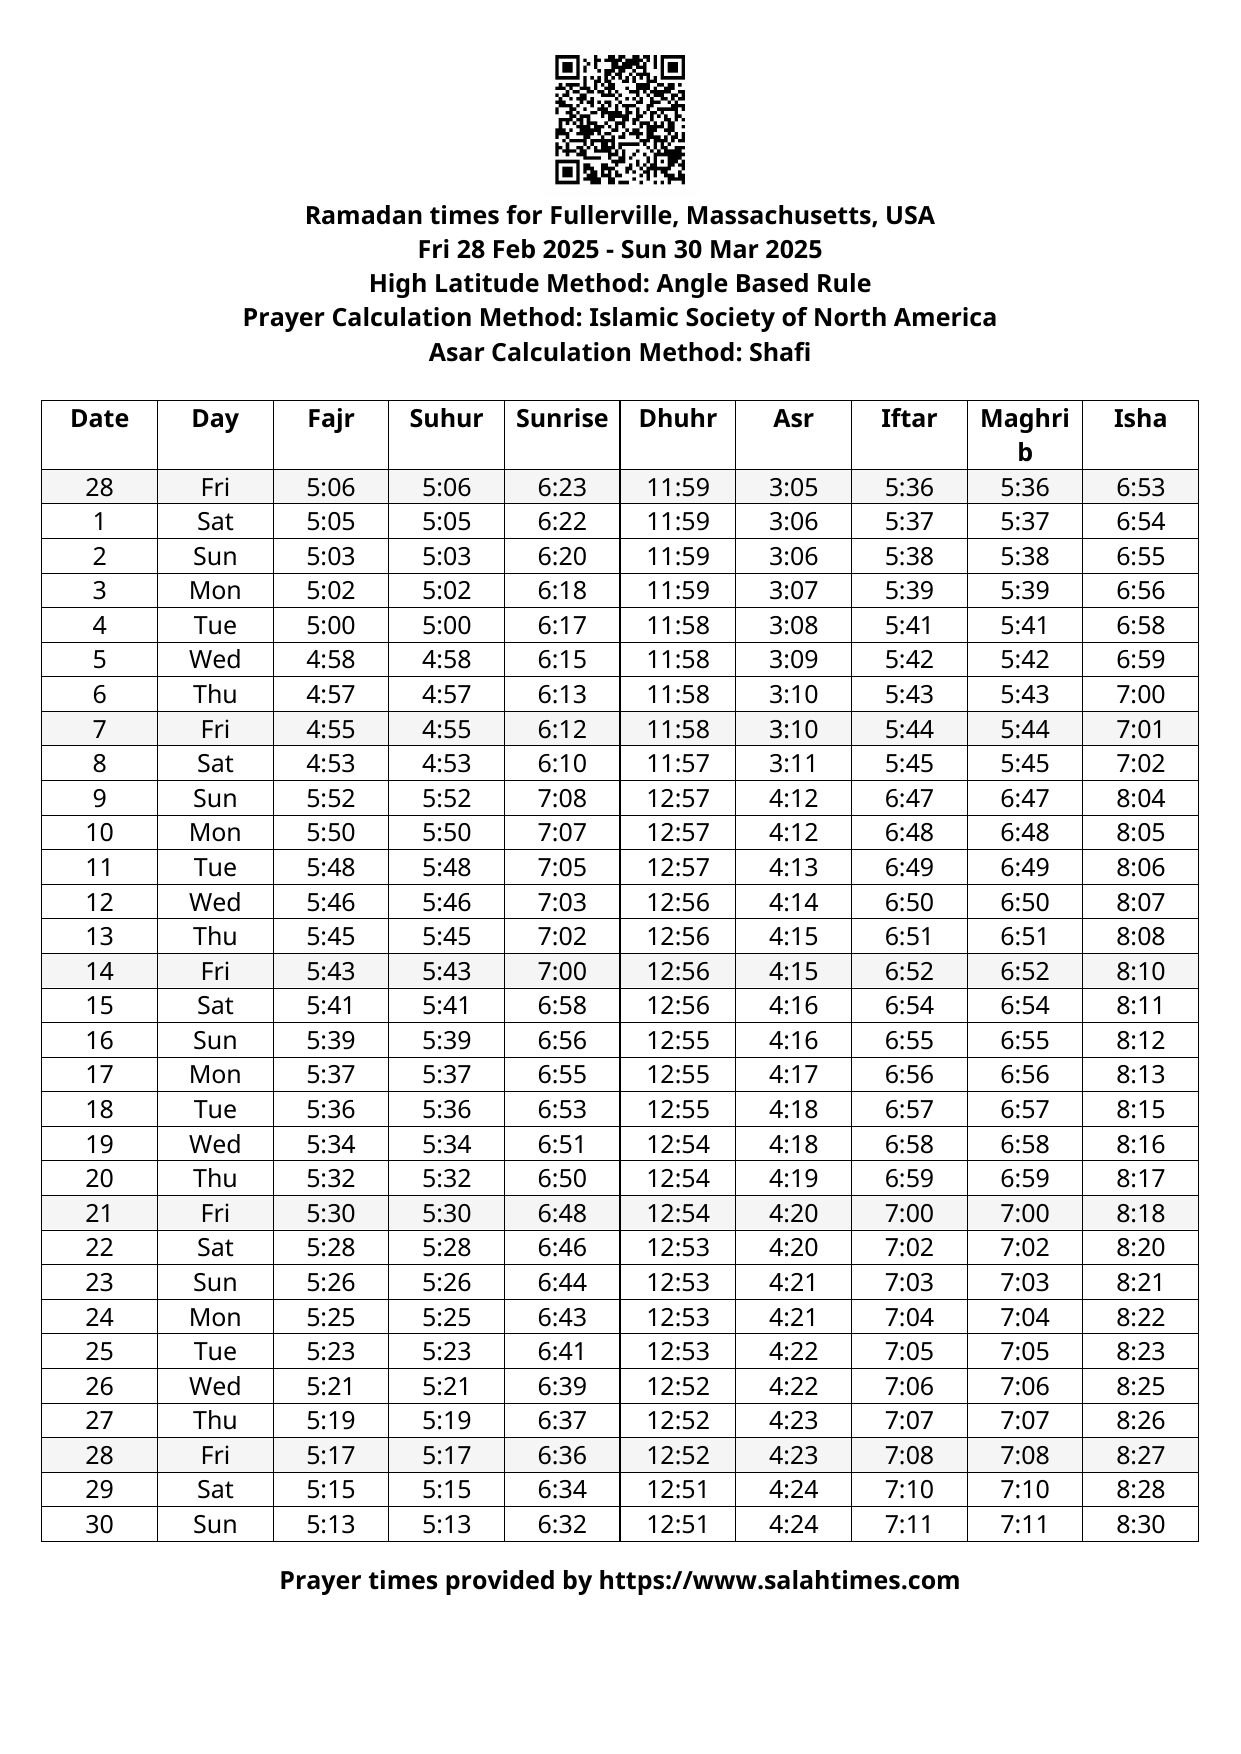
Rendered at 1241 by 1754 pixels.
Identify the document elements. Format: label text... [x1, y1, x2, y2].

table_cell 12:54 [621, 1161, 735, 1195]
table_cell 7:06 [852, 1369, 967, 1402]
table_cell 5:34 [389, 1127, 504, 1160]
table_cell 5:43 [389, 954, 504, 987]
table_cell 5:06 [274, 470, 388, 503]
table_cell 18 [42, 1092, 157, 1126]
table_cell 6:55 [968, 1023, 1082, 1057]
table_header Maghrib [968, 401, 1082, 469]
table_cell 1 [42, 504, 157, 538]
table_cell 8:18 [1083, 1196, 1198, 1229]
table_cell 7:05 [852, 1334, 967, 1368]
table_cell 6:37 [505, 1404, 619, 1437]
table_cell 8:08 [1083, 919, 1198, 953]
table_cell 5:37 [852, 504, 967, 538]
table_cell 4:24 [736, 1473, 851, 1506]
table_cell 6:34 [505, 1473, 619, 1506]
table_cell 8:05 [1083, 816, 1198, 849]
text Asar Calculation Method: Shafi [42, 334, 1198, 368]
table_cell 5:41 [389, 989, 504, 1022]
table_cell 7:10 [968, 1473, 1082, 1506]
table_cell 5:17 [389, 1438, 504, 1472]
table_cell 5:38 [852, 539, 967, 572]
table_cell 5:00 [389, 608, 504, 642]
table_cell 6:36 [505, 1438, 619, 1472]
table_cell 11 [42, 850, 157, 884]
table_cell 4:22 [736, 1334, 851, 1368]
table_cell 4:57 [274, 677, 388, 711]
table_cell 6:50 [852, 885, 967, 918]
table_cell 5:50 [389, 816, 504, 849]
text Prayer times provided by https://www.salahtimes.com [42, 1563, 1198, 1597]
table_cell 6:47 [968, 781, 1082, 814]
table_cell 3:05 [736, 470, 851, 503]
table_cell Sat [158, 1473, 273, 1506]
table_cell 4:19 [736, 1161, 851, 1195]
table_cell 7:00 [968, 1196, 1082, 1229]
table_cell 6:48 [852, 816, 967, 849]
text Ramadan times for Fullerville, Massachusetts, USA [42, 198, 1198, 232]
table_cell 7:02 [852, 1231, 967, 1264]
table_cell Mon [158, 574, 273, 607]
table_cell 6:51 [505, 1127, 619, 1160]
table_cell 11:59 [621, 539, 735, 572]
table_cell Sun [158, 1265, 273, 1299]
table_cell 12:52 [621, 1369, 735, 1402]
table_cell 5:15 [389, 1473, 504, 1506]
table_cell 7:04 [852, 1300, 967, 1333]
table_cell 5:39 [852, 574, 967, 607]
table_cell 5:34 [274, 1127, 388, 1160]
table_cell 11:58 [621, 643, 735, 676]
table_cell 7:02 [1083, 746, 1198, 780]
table_cell Fri [158, 1438, 273, 1472]
table_cell 8:26 [1083, 1404, 1198, 1437]
table_cell 7:08 [968, 1438, 1082, 1472]
table_cell 5:13 [389, 1507, 504, 1541]
table_cell 7:08 [852, 1438, 967, 1472]
table_cell 5:36 [852, 470, 967, 503]
table_cell 6:47 [852, 781, 967, 814]
table_cell 5:06 [389, 470, 504, 503]
table_cell 22 [42, 1231, 157, 1264]
table_cell 5:45 [389, 919, 504, 953]
table_cell Tue [158, 1092, 273, 1126]
table_cell 8:27 [1083, 1438, 1198, 1472]
table_cell 5:21 [389, 1369, 504, 1402]
table_cell 6:52 [852, 954, 967, 987]
table_cell 5:25 [274, 1300, 388, 1333]
table_cell Wed [158, 1127, 273, 1160]
table_cell 12:53 [621, 1265, 735, 1299]
table_header Dhuhr [621, 401, 735, 469]
table_header Fajr [274, 401, 388, 469]
table_cell 4:18 [736, 1092, 851, 1126]
table_cell 8:28 [1083, 1473, 1198, 1506]
table_cell 28 [42, 1438, 157, 1472]
table_cell 10 [42, 816, 157, 849]
table_cell 12:51 [621, 1507, 735, 1541]
table_cell 6:58 [1083, 608, 1198, 642]
table_cell 25 [42, 1334, 157, 1368]
table_cell 7:00 [505, 954, 619, 987]
table_cell 12:56 [621, 919, 735, 953]
table_cell 6:55 [1083, 539, 1198, 572]
table_cell 11:59 [621, 574, 735, 607]
table_cell 7:07 [505, 816, 619, 849]
table_cell Sat [158, 1231, 273, 1264]
table_header Date [42, 401, 157, 469]
table_cell 8:06 [1083, 850, 1198, 884]
table_cell 6:59 [968, 1161, 1082, 1195]
table_cell 5:30 [274, 1196, 388, 1229]
table_cell 7:03 [852, 1265, 967, 1299]
table_cell 4:21 [736, 1300, 851, 1333]
table_cell 6:59 [1083, 643, 1198, 676]
table_cell 5:39 [274, 1023, 388, 1057]
table_cell 2 [42, 539, 157, 572]
table_cell 3:06 [736, 539, 851, 572]
table_cell Mon [158, 1058, 273, 1091]
table_cell 5:28 [389, 1231, 504, 1264]
table_cell 6:22 [505, 504, 619, 538]
table_cell 11:58 [621, 712, 735, 745]
table_cell Tue [158, 1334, 273, 1368]
table_cell Sat [158, 989, 273, 1022]
table_cell 7:04 [968, 1300, 1082, 1333]
table_cell Sun [158, 1023, 273, 1057]
table_cell 4:20 [736, 1231, 851, 1264]
table_cell 6:59 [852, 1161, 967, 1195]
table_cell 4:24 [736, 1507, 851, 1541]
table_cell Wed [158, 643, 273, 676]
table_cell 14 [42, 954, 157, 987]
table_cell 17 [42, 1058, 157, 1091]
table_cell 5:36 [389, 1092, 504, 1126]
table_cell 4:23 [736, 1404, 851, 1437]
table_cell 5:41 [968, 608, 1082, 642]
table_cell 6:17 [505, 608, 619, 642]
table_cell 8:04 [1083, 781, 1198, 814]
table_cell Thu [158, 919, 273, 953]
table_cell 13 [42, 919, 157, 953]
table_cell 5:32 [389, 1161, 504, 1195]
table_cell 4:53 [274, 746, 388, 780]
table_cell Thu [158, 1404, 273, 1437]
table_cell 12:56 [621, 885, 735, 918]
table_cell 5:05 [389, 504, 504, 538]
table_cell 5:52 [389, 781, 504, 814]
table_cell Sat [158, 504, 273, 538]
table_cell 4:55 [389, 712, 504, 745]
table_cell 5:30 [389, 1196, 504, 1229]
table_cell 3:08 [736, 608, 851, 642]
table_cell 7:03 [505, 885, 619, 918]
table_cell 5:45 [852, 746, 967, 780]
table_cell 7:08 [505, 781, 619, 814]
table_cell 4:14 [736, 885, 851, 918]
table_cell 6:18 [505, 574, 619, 607]
table_cell 8:15 [1083, 1092, 1198, 1126]
table_cell 4:15 [736, 954, 851, 987]
table_cell 8:16 [1083, 1127, 1198, 1160]
table_cell 6:57 [968, 1092, 1082, 1126]
table_cell 5:39 [389, 1023, 504, 1057]
table_cell 6:46 [505, 1231, 619, 1264]
table_cell 6:58 [505, 989, 619, 1022]
table_cell 6:48 [968, 816, 1082, 849]
table_cell 12:57 [621, 850, 735, 884]
table_cell 5:39 [968, 574, 1082, 607]
table_header Day [158, 401, 273, 469]
table_cell 15 [42, 989, 157, 1022]
table_cell 23 [42, 1265, 157, 1299]
table_header Asr [736, 401, 851, 469]
table_cell 8:07 [1083, 885, 1198, 918]
table_cell 5:03 [389, 539, 504, 572]
table_cell 5:46 [274, 885, 388, 918]
table_cell 6:23 [505, 470, 619, 503]
table_cell 11:59 [621, 504, 735, 538]
table_cell 12:57 [621, 781, 735, 814]
table_cell 16 [42, 1023, 157, 1057]
table_cell 8:21 [1083, 1265, 1198, 1299]
table_cell 5:37 [389, 1058, 504, 1091]
table_cell 21 [42, 1196, 157, 1229]
table_cell 12:54 [621, 1196, 735, 1229]
table_cell 5:45 [274, 919, 388, 953]
table_cell 5:44 [968, 712, 1082, 745]
table_cell 8:10 [1083, 954, 1198, 987]
table_cell 6:56 [852, 1058, 967, 1091]
table_cell 6:44 [505, 1265, 619, 1299]
table_cell 5:50 [274, 816, 388, 849]
table_cell 4:53 [389, 746, 504, 780]
table_cell 5:28 [274, 1231, 388, 1264]
table_cell 12:56 [621, 954, 735, 987]
table_cell 7:05 [968, 1334, 1082, 1368]
table_cell Fri [158, 712, 273, 745]
table_cell 6:56 [968, 1058, 1082, 1091]
table_cell 8:30 [1083, 1507, 1198, 1541]
table_cell 7:07 [852, 1404, 967, 1437]
table_cell 20 [42, 1161, 157, 1195]
table_cell 5:36 [968, 470, 1082, 503]
table_cell 8:17 [1083, 1161, 1198, 1195]
table_cell 6:43 [505, 1300, 619, 1333]
table_header Iftar [852, 401, 967, 469]
table_cell 6:48 [505, 1196, 619, 1229]
table_cell 4:12 [736, 816, 851, 849]
table_cell 24 [42, 1300, 157, 1333]
table_cell 8:13 [1083, 1058, 1198, 1091]
table_cell 5:41 [852, 608, 967, 642]
table_cell 29 [42, 1473, 157, 1506]
table_cell 8 [42, 746, 157, 780]
table_cell 5:43 [274, 954, 388, 987]
text Prayer Calculation Method: Islamic Society of North America [42, 300, 1198, 334]
table_cell 4:15 [736, 919, 851, 953]
table_cell 3:07 [736, 574, 851, 607]
table_cell 4:16 [736, 989, 851, 1022]
text Fri 28 Feb 2025 - Sun 30 Mar 2025 [42, 232, 1198, 266]
table_cell 7:11 [968, 1507, 1082, 1541]
table_cell 12:55 [621, 1023, 735, 1057]
table_cell 7:00 [1083, 677, 1198, 711]
table_cell 6:10 [505, 746, 619, 780]
table_cell 8:25 [1083, 1369, 1198, 1402]
table_cell Mon [158, 816, 273, 849]
picture [542, 41, 699, 198]
table_cell 28 [42, 470, 157, 503]
table_cell 6:53 [1083, 470, 1198, 503]
text High Latitude Method: Angle Based Rule [42, 266, 1198, 300]
table_cell 6:55 [505, 1058, 619, 1091]
table_cell 5:43 [968, 677, 1082, 711]
table_cell 6:15 [505, 643, 619, 676]
table_header Suhur [389, 401, 504, 469]
table_cell 5:42 [968, 643, 1082, 676]
table_cell 4:58 [274, 643, 388, 676]
table_cell Sun [158, 539, 273, 572]
table_cell 6:51 [852, 919, 967, 953]
table_cell 5:43 [852, 677, 967, 711]
table_cell 6:54 [852, 989, 967, 1022]
table_cell 7:01 [1083, 712, 1198, 745]
table_cell 5:00 [274, 608, 388, 642]
table_cell Sat [158, 746, 273, 780]
table_cell 7:00 [852, 1196, 967, 1229]
table_cell 5:41 [274, 989, 388, 1022]
table_cell 6:58 [968, 1127, 1082, 1160]
table_cell 12:56 [621, 989, 735, 1022]
table_cell 5:02 [274, 574, 388, 607]
table_cell 5:19 [274, 1404, 388, 1437]
table_cell 11:58 [621, 608, 735, 642]
table_cell 4:13 [736, 850, 851, 884]
table_cell 5:13 [274, 1507, 388, 1541]
table_cell 5:26 [274, 1265, 388, 1299]
table_cell 12:54 [621, 1127, 735, 1160]
table_cell Fri [158, 1196, 273, 1229]
table_cell Wed [158, 885, 273, 918]
table_cell 6:57 [852, 1092, 967, 1126]
table_cell 5:37 [274, 1058, 388, 1091]
table_cell Tue [158, 608, 273, 642]
table_cell 12:53 [621, 1231, 735, 1264]
table_cell Thu [158, 1161, 273, 1195]
table_cell 12:55 [621, 1058, 735, 1091]
table_cell 3:10 [736, 712, 851, 745]
table_cell 6:20 [505, 539, 619, 572]
table_cell 7:07 [968, 1404, 1082, 1437]
table_cell Thu [158, 677, 273, 711]
table_cell 5:44 [852, 712, 967, 745]
table_cell 6:49 [968, 850, 1082, 884]
table_cell 12:51 [621, 1473, 735, 1506]
table_cell 8:11 [1083, 989, 1198, 1022]
table_cell 5:48 [389, 850, 504, 884]
table_cell 6:39 [505, 1369, 619, 1402]
table_cell 5:48 [274, 850, 388, 884]
table_cell 5:25 [389, 1300, 504, 1333]
table_cell 6:52 [968, 954, 1082, 987]
table_cell Fri [158, 470, 273, 503]
table_cell Tue [158, 850, 273, 884]
table_cell 6:58 [852, 1127, 967, 1160]
table_cell 8:12 [1083, 1023, 1198, 1057]
table_cell 8:23 [1083, 1334, 1198, 1368]
table_cell 7:11 [852, 1507, 967, 1541]
table_cell 5:03 [274, 539, 388, 572]
table_cell 6:54 [1083, 504, 1198, 538]
table_cell 3:11 [736, 746, 851, 780]
table_cell 7:02 [505, 919, 619, 953]
table_cell Sun [158, 781, 273, 814]
table_cell 9 [42, 781, 157, 814]
table_cell 4:17 [736, 1058, 851, 1091]
table_cell 6:41 [505, 1334, 619, 1368]
table_cell 5:21 [274, 1369, 388, 1402]
table_cell 4:21 [736, 1265, 851, 1299]
table_cell 6 [42, 677, 157, 711]
table_cell 4:18 [736, 1127, 851, 1160]
table_cell 7:02 [968, 1231, 1082, 1264]
table_cell 12 [42, 885, 157, 918]
table_cell 4:55 [274, 712, 388, 745]
table_cell 5:38 [968, 539, 1082, 572]
table_cell 5:32 [274, 1161, 388, 1195]
table_cell 5:23 [389, 1334, 504, 1368]
table_cell 5:42 [852, 643, 967, 676]
table_cell 4:23 [736, 1438, 851, 1472]
table_cell 3:09 [736, 643, 851, 676]
table_cell 11:58 [621, 677, 735, 711]
table_cell 4:12 [736, 781, 851, 814]
table_cell 4 [42, 608, 157, 642]
table_cell 4:22 [736, 1369, 851, 1402]
table_header Isha [1083, 401, 1198, 469]
table_cell 5 [42, 643, 157, 676]
table_cell 7:06 [968, 1369, 1082, 1402]
table_cell 5:26 [389, 1265, 504, 1299]
table_cell 6:50 [505, 1161, 619, 1195]
table_cell 12:57 [621, 816, 735, 849]
table_cell 6:54 [968, 989, 1082, 1022]
table_cell 5:19 [389, 1404, 504, 1437]
table_cell Sun [158, 1507, 273, 1541]
table_cell 5:46 [389, 885, 504, 918]
table_cell 11:57 [621, 746, 735, 780]
table_cell 12:53 [621, 1300, 735, 1333]
table_cell 5:23 [274, 1334, 388, 1368]
table_cell 5:45 [968, 746, 1082, 780]
table_cell 6:13 [505, 677, 619, 711]
table_cell 5:36 [274, 1092, 388, 1126]
table_cell 27 [42, 1404, 157, 1437]
table_cell 6:12 [505, 712, 619, 745]
table_cell 19 [42, 1127, 157, 1160]
table_cell 12:52 [621, 1438, 735, 1472]
table_cell 12:55 [621, 1092, 735, 1126]
table_cell 4:16 [736, 1023, 851, 1057]
table_cell 6:53 [505, 1092, 619, 1126]
table_cell 6:49 [852, 850, 967, 884]
table_cell 4:57 [389, 677, 504, 711]
table_cell 12:52 [621, 1404, 735, 1437]
table_cell 5:52 [274, 781, 388, 814]
table_cell Fri [158, 954, 273, 987]
table_cell 5:15 [274, 1473, 388, 1506]
table_cell 6:56 [1083, 574, 1198, 607]
table_cell 3:10 [736, 677, 851, 711]
table_cell 30 [42, 1507, 157, 1541]
table_cell Wed [158, 1369, 273, 1402]
table_cell 12:53 [621, 1334, 735, 1368]
table_cell 7:10 [852, 1473, 967, 1506]
table_cell 5:05 [274, 504, 388, 538]
table_header Sunrise [505, 401, 619, 469]
table_cell 5:17 [274, 1438, 388, 1472]
table_cell 8:22 [1083, 1300, 1198, 1333]
table_cell 6:55 [852, 1023, 967, 1057]
table_cell 7:03 [968, 1265, 1082, 1299]
table_cell 7:05 [505, 850, 619, 884]
table_cell 5:37 [968, 504, 1082, 538]
table_cell Mon [158, 1300, 273, 1333]
table_cell 26 [42, 1369, 157, 1402]
table_cell 6:32 [505, 1507, 619, 1541]
table_cell 6:51 [968, 919, 1082, 953]
table_cell 5:02 [389, 574, 504, 607]
table_cell 6:56 [505, 1023, 619, 1057]
table_cell 4:58 [389, 643, 504, 676]
table_cell 4:20 [736, 1196, 851, 1229]
table_cell 7 [42, 712, 157, 745]
table_cell 3:06 [736, 504, 851, 538]
table_cell 3 [42, 574, 157, 607]
table_cell 6:50 [968, 885, 1082, 918]
table_cell 8:20 [1083, 1231, 1198, 1264]
table_cell 11:59 [621, 470, 735, 503]
